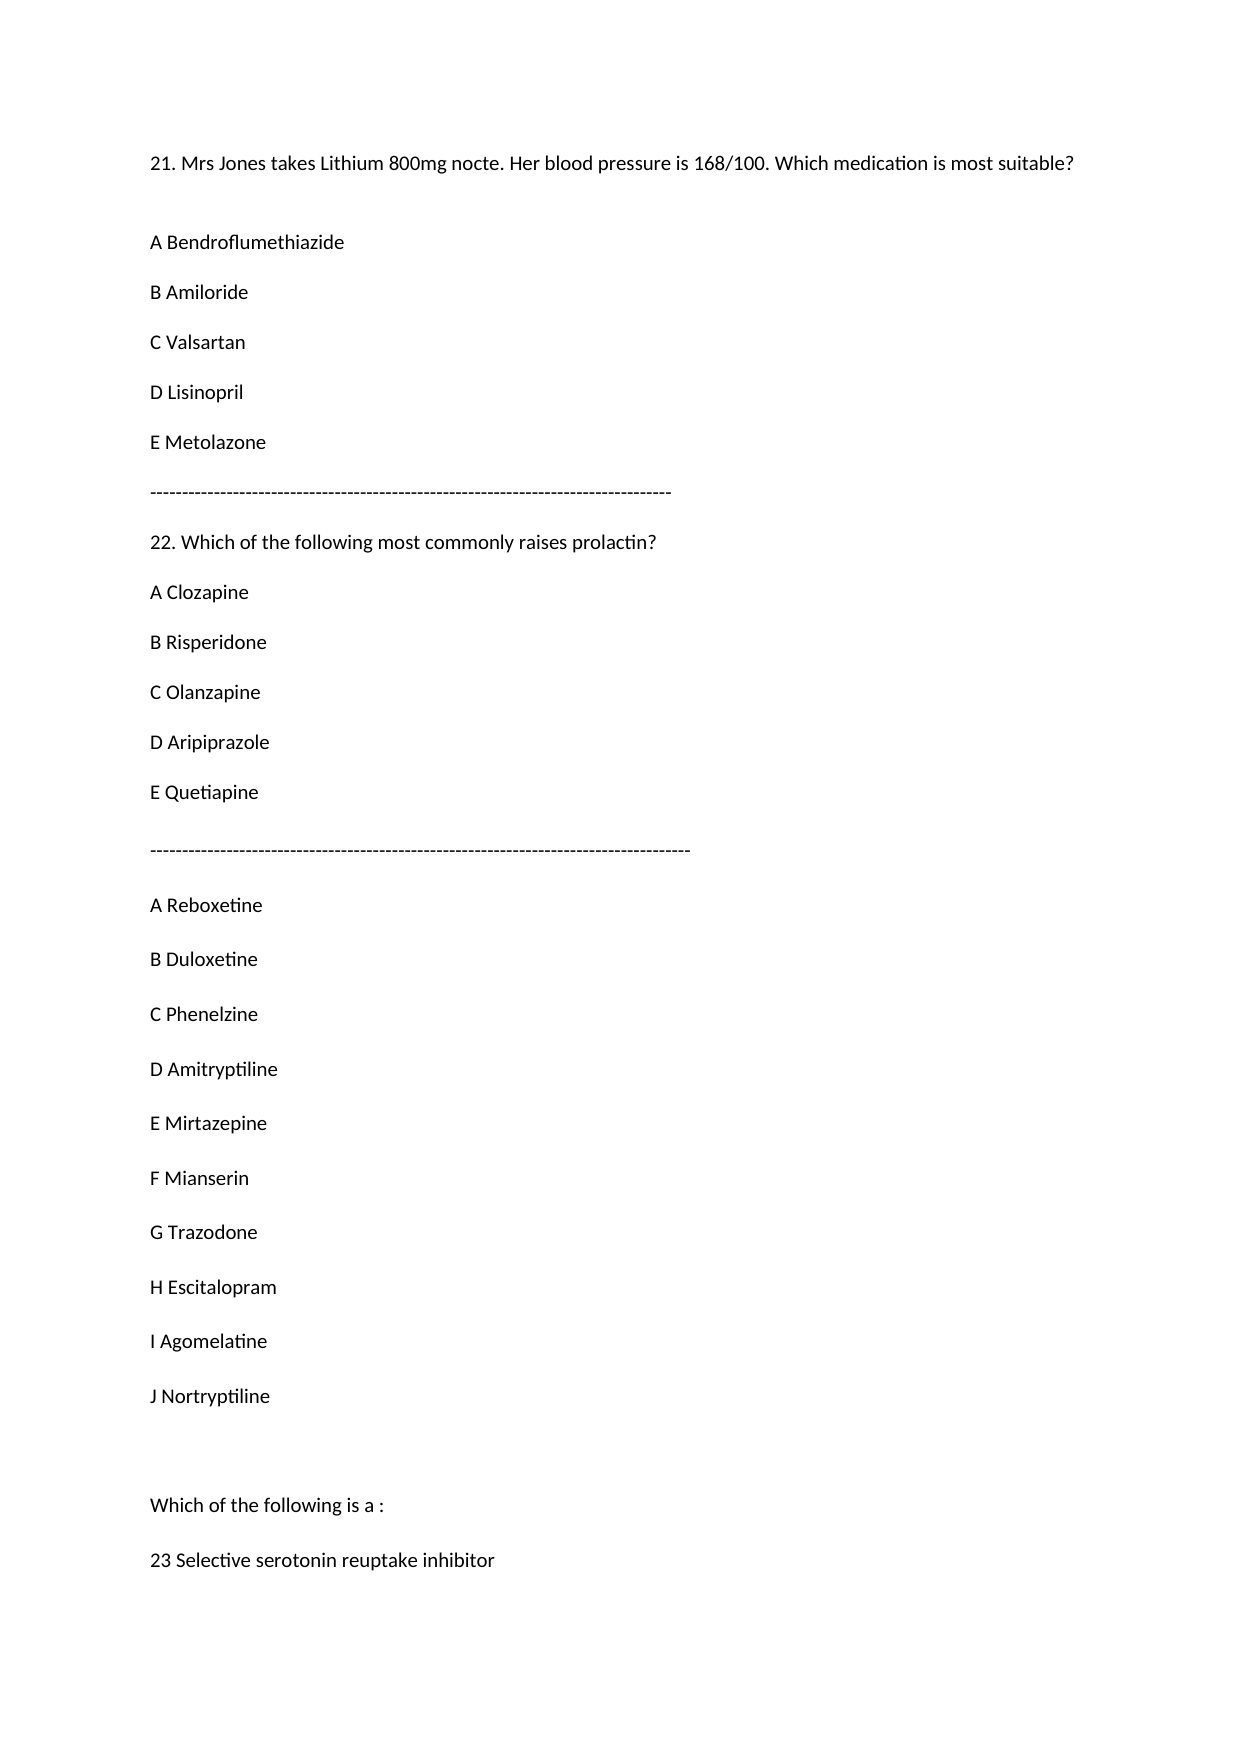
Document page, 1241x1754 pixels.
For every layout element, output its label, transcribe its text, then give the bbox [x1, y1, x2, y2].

text A Bendroflumethiazide [150, 200, 1090, 254]
text C Olanzapine [150, 679, 1090, 704]
text D Lisinopril [150, 379, 1090, 404]
text E Quetiapine [150, 779, 1090, 804]
text B Risperidone [150, 629, 1090, 654]
text G Trazodone [150, 1219, 1090, 1245]
text A Reboxetine [150, 892, 1090, 917]
text E Mirtazepine [150, 1110, 1090, 1136]
text ------------------------------------------------------------------------------------- [150, 837, 1090, 863]
text F Mianserin [150, 1165, 1090, 1190]
text 21. Mrs Jones takes Lithium 800mg nocte. Her blood pressure is 168/100. Which medication is most suitable? [150, 150, 1090, 175]
text B Amiloride [150, 279, 1090, 304]
text J Nortryptiline [150, 1383, 1090, 1409]
text D Aripiprazole [150, 729, 1090, 754]
text 23 Selective serotonin reuptake inhibitor [150, 1547, 1090, 1572]
text H Escitalopram [150, 1274, 1090, 1299]
text 22. Which of the following most commonly raises prolactin? [150, 529, 1090, 554]
text B Duloxetine [150, 947, 1090, 972]
text Which of the following is a : [150, 1492, 1090, 1518]
text C Valsartan [150, 329, 1090, 354]
text D Amitryptiline [150, 1056, 1090, 1081]
text C Phenelzine [150, 1001, 1090, 1027]
text A Clozapine [150, 579, 1090, 604]
text E Metolazone [150, 429, 1090, 454]
text I Agomelatine [150, 1329, 1090, 1354]
text ---------------------------------------------------------------------------------- [150, 479, 1090, 504]
